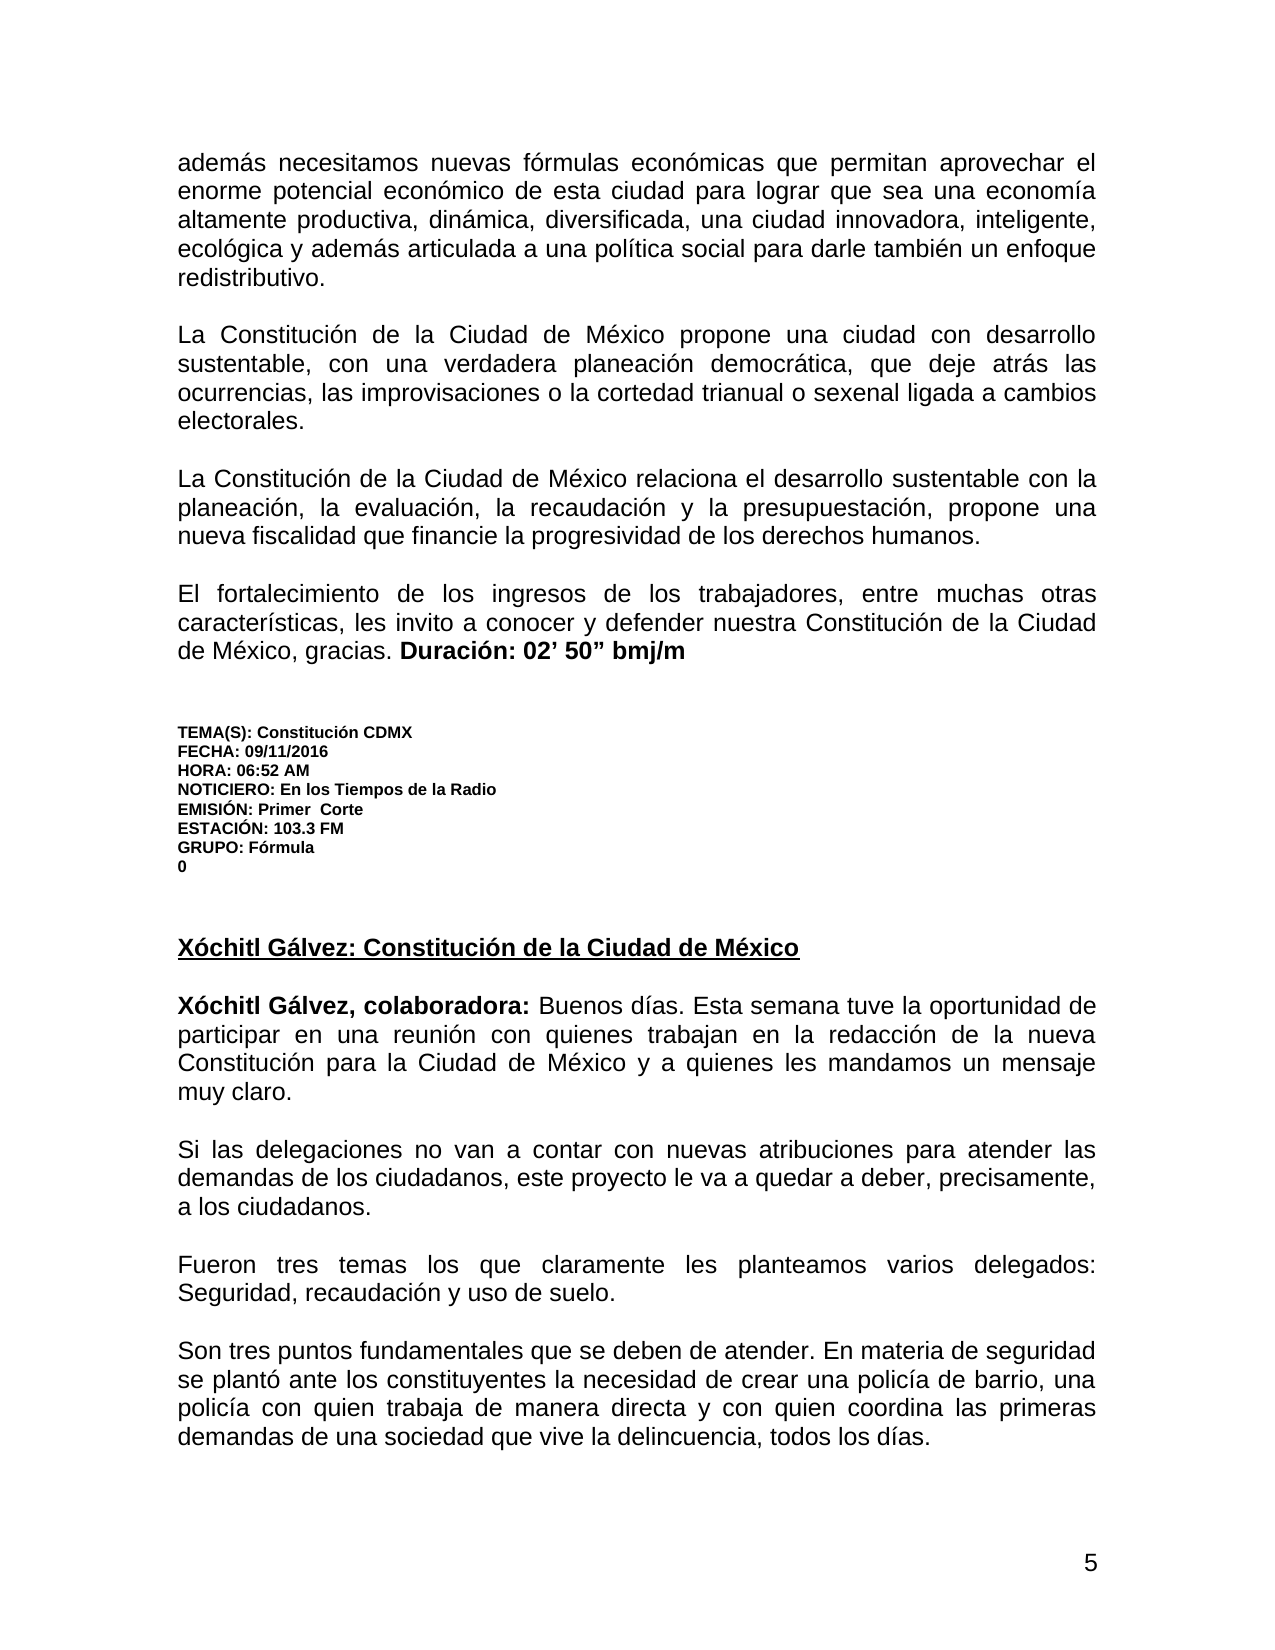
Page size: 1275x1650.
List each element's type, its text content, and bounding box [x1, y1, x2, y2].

text Si las delegaciones no van a contar con nuevas atribuciones para atender las demandas de los ciudadanos, este proyecto le va a quedar a deber, precisamente, a los ciudadanos. [177, 1135, 1098, 1221]
text HORA: 06:52 AM [177, 761, 1098, 780]
text FECHA: 09/11/2016 [177, 742, 1098, 761]
text Xóchitl Gálvez, colaboradora: Buenos días. Esta semana tuve la oportunidad de participar en una reunión con quienes trabajan en la redacción de la nueva Constitución para la Ciudad de México y a quienes les mandamos un mensaje muy claro. [177, 991, 1098, 1106]
text La Constitución de la Ciudad de México propone una ciudad con desarrollo sustentable, con una verdadera planeación democrática, que deje atrás las ocurrencias, las improvisaciones o la cortedad trianual o sexenal ligada a cambios electorales. [177, 320, 1098, 435]
text NOTICIERO: En los Tiempos de la Radio [177, 780, 1098, 799]
text EMISIÓN: Primer Corte [177, 799, 1098, 818]
text Xóchitl Gálvez: Constitución de la Ciudad de México [177, 933, 1098, 962]
text La Constitución de la Ciudad de México relaciona el desarrollo sustentable con la planeación, la evaluación, la recaudación y la presupuestación, propone una nueva fiscalidad que financie la progresividad de los derechos humanos. [177, 464, 1098, 550]
text GRUPO: Fórmula [177, 838, 1098, 857]
text TEMA(S): Constitución CDMX [177, 723, 1098, 742]
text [177, 148, 1098, 291]
text Fueron tres temas los que claramente les planteamos varios delegados: Seguridad, recaudación y uso de suelo. [177, 1250, 1098, 1307]
text Son tres puntos fundamentales que se deben de atender. En materia de seguridad se plantó ante los constituyentes la necesidad de crear una policía de barrio, una policía con quien trabaja de manera directa y con quien coordina las primeras demandas de una sociedad que vive la delincuencia, todos los días. [177, 1336, 1098, 1451]
text 0 [177, 857, 1098, 876]
text ESTACIÓN: 103.3 FM [177, 818, 1098, 838]
text El fortalecimiento de los ingresos de los trabajadores, entre muchas otras características, les invito a conocer y defender nuestra Constitución de la Ciudad de México, gracias. Duración: 02’ 50” bmj/m [177, 579, 1098, 665]
